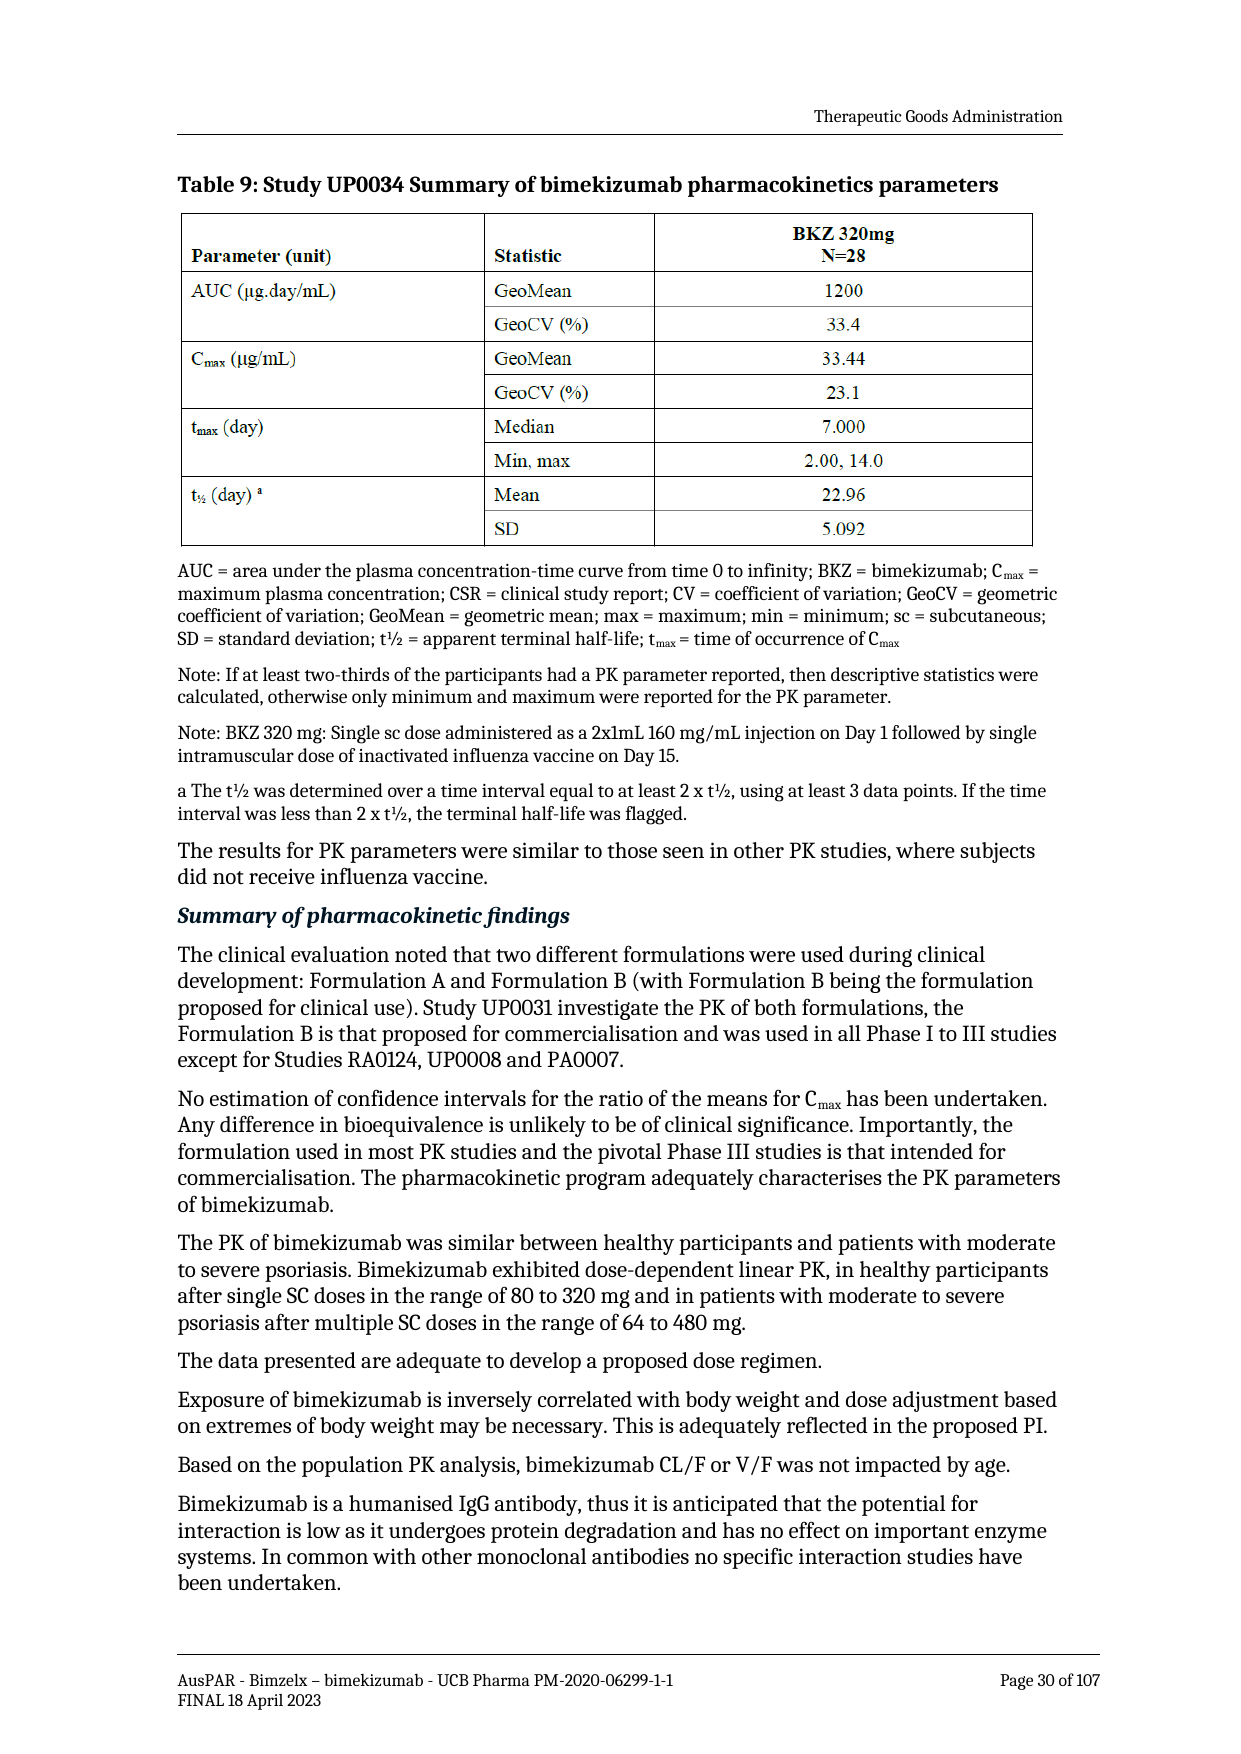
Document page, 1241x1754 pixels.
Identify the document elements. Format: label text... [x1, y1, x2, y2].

subtitle Summary of pharmacokinetic findings [177, 903, 1063, 929]
title Table 9: Study UP0034 Summary of bimekizumab pharmacokinetics parameters [177, 172, 1063, 198]
picture [177, 211, 1035, 547]
text The results for PK parameters were similar to those seen in other PK studies, where subjects did not receive influenza vaccine. [177, 838, 1063, 890]
text Note: BKZ 320 mg: Single sc dose administered as a 2x1mL 160 mg/mL injection on Day 1 followed by single intramuscular dose of inactivated influenza vaccine on Day 15. [177, 721, 1063, 767]
text No estimation of confidence intervals for the ratio of the means for Cmax has been undertaken. Any difference in bioequivalence is unlikely to be of clinical significance. Importantly, the formulation used in most PK studies and the pivotal Phase III studies is that intended for commercialisation. The pharmacokinetic program adequately characterises the PK parameters of bimekizumab. [177, 1086, 1063, 1218]
text a The t½ was determined over a time interval equal to at least 2 x t½, using at least 3 data points. If the time interval was less than 2 x t½, the terminal half-life was flagged. [177, 779, 1063, 825]
text AUC = area under the plasma concentration-time curve from time 0 to infinity; BKZ = bimekizumab; Cmax = maximum plasma concentration; CSR = clinical study report; CV = coefficient of variation; GeoCV = geometric coefficient of variation; GeoMean = geometric mean; max = maximum; min = minimum; sc = subcutaneous; SD = standard deviation; t½ = apparent terminal half-life; tmax = time of occurrence of Cmax [177, 559, 1063, 651]
text The PK of bimekizumab was similar between healthy participants and patients with moderate to severe psoriasis. Bimekizumab exhibited dose-dependent linear PK, in healthy participants after single SC doses in the range of 80 to 320 mg and in patients with moderate to severe psoriasis after multiple SC doses in the range of 64 to 480 mg. [177, 1230, 1063, 1336]
text Bimekizumab is a humanised IgG antibody, thus it is anticipated that the potential for interaction is low as it undergoes protein degradation and has no effect on important enzyme systems. In common with other monoclonal antibodies no specific interaction studies have been undertaken. [177, 1491, 1063, 1596]
text Note: If at least two-thirds of the participants had a PK parameter reported, then descriptive statistics were calculated, otherwise only minimum and maximum were reported for the PK parameter. [177, 663, 1063, 709]
text Based on the population PK analysis, bimekizumab CL/F or V/F was not impacted by age. [177, 1452, 1063, 1478]
text The clinical evaluation noted that two different formulations were used during clinical development: Formulation A and Formulation B (with Formulation B being the formulation proposed for clinical use). Study UP0031 investigate the PK of both formulations, the Formulation B is that proposed for commercialisation and was used in all Phase I to III studies except for Studies RA0124, UP0008 and PA0007. [177, 942, 1063, 1073]
text The data presented are adequate to develop a proposed dose regimen. [177, 1348, 1063, 1374]
text Exposure of bimekizumab is inversely correlated with body weight and dose adjustment based on extremes of body weight may be necessary. This is adequately reflected in the proposed PI. [177, 1387, 1063, 1440]
